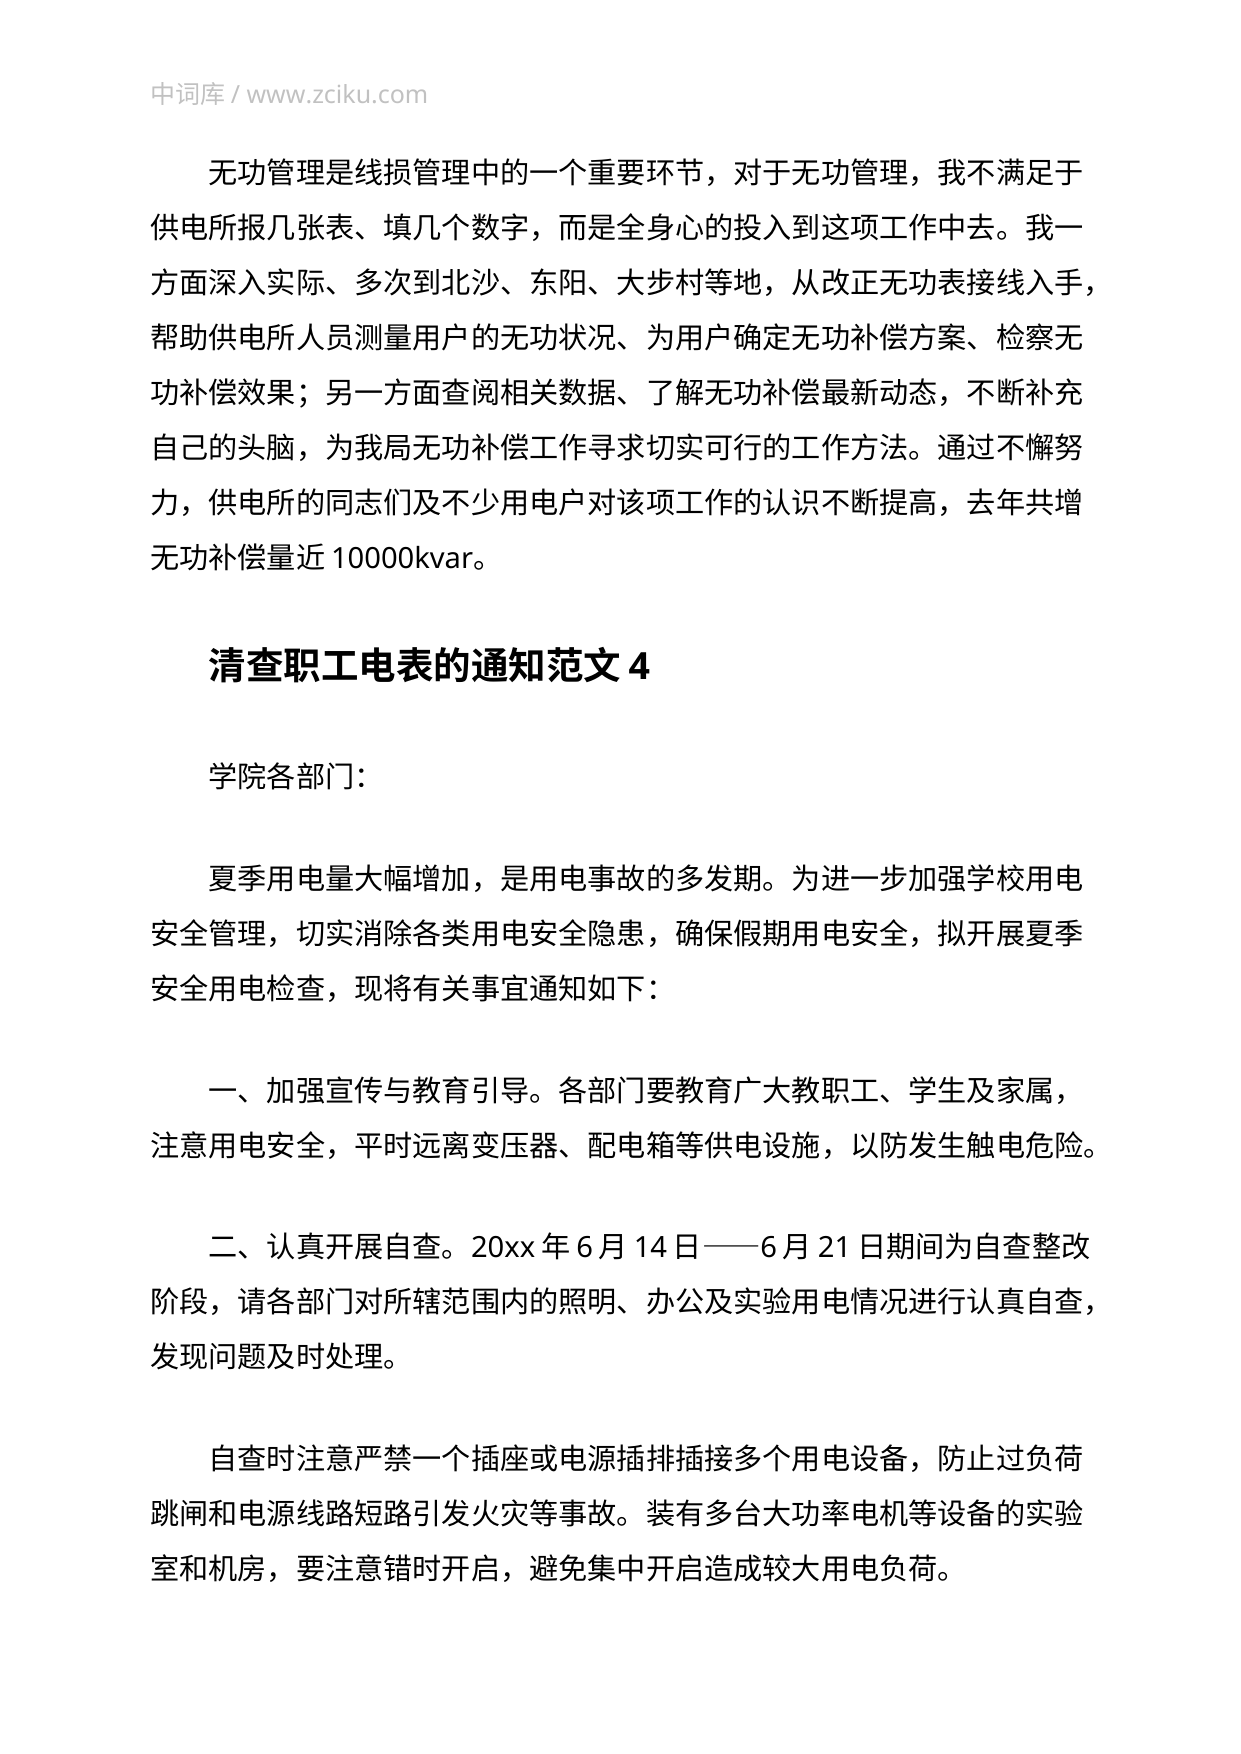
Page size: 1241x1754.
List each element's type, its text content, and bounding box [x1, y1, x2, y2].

text 自查时注意严禁一个插座或电源插排插接多个用电设备，防止过负荷跳闸和电源线路短路引发火灾等事故。装有多台大功率电机等设备的实验室和机房，要注意错时开启，避免集中开启造成较大用电负荷。 [150, 1436, 1090, 1588]
text 无功管理是线损管理中的一个重要环节，对于无功管理，我不满足于供电所报几张表、填几个数字，而是全身心的投入到这项工作中去。我一方面深入实际、多次到北沙、东阳、大步村等地，从改正无功表接线入手，帮助供电所人员测量用户的无功状况、为用户确定无功补偿方案、检察无功补偿效果；另一方面查阅相关数据、了解无功补偿最新动态，不断补充自己的头脑，为我局无功补偿工作寻求切实可行的工作方法。通过不懈努力，供电所的同志们及不少用电户对该项工作的认识不断提高，去年共增无功补偿量近10000kvar。 [150, 150, 1090, 577]
text 夏季用电量大幅增加，是用电事故的多发期。为进一步加强学校用电安全管理，切实消除各类用电安全隐患，确保假期用电安全，拟开展夏季安全用电检查，现将有关事宜通知如下： [150, 856, 1090, 1008]
text 一、加强宣传与教育引导。各部门要教育广大教职工、学生及家属，注意用电安全，平时远离变压器、配电箱等供电设施，以防发生触电危险。 [150, 1067, 1090, 1164]
text 二、认真开展自查。20xx年6月14日——6月21日期间为自查整改阶段，请各部门对所辖范围内的照明、办公及实验用电情况进行认真自查，发现问题及时处理。 [150, 1224, 1090, 1376]
text 学院各部门： [150, 754, 1090, 796]
text 清查职工电表的通知范文4 [150, 636, 1090, 691]
